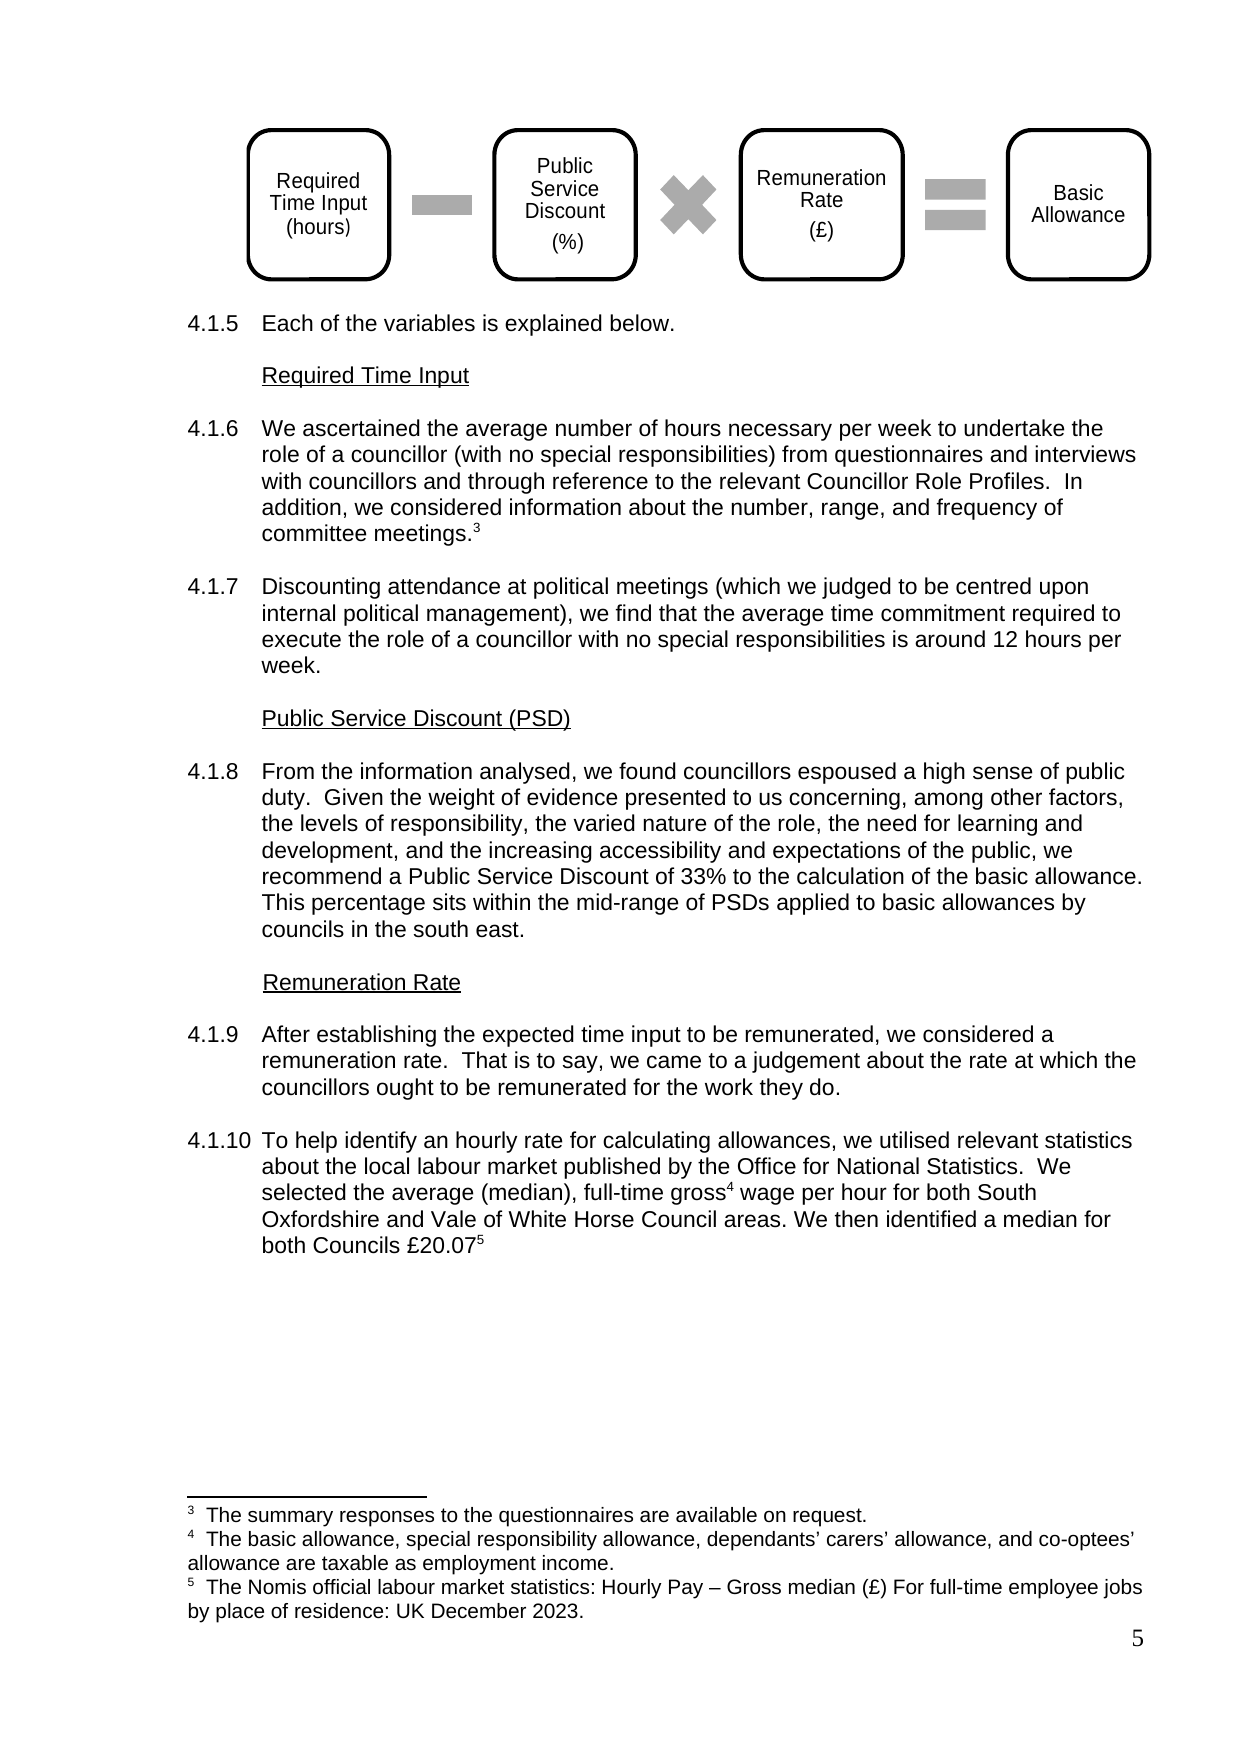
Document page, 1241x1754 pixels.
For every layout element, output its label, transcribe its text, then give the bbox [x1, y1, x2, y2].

subtitle From the information analysed, we found councillors espoused a high sense of public duty. Given the weight of evidence presented to us concerning, among other factors, the levels of responsibility, the varied nature of the role, the need for learning and development, and the increasing accessibility and expectations of the public, we recommend a Public Service Discount of 33% to the calculation of the basic allowance. This percentage sits within the mid-range of PSDs applied to basic allowances by councils in the south east. [187, 758, 1144, 942]
text Public Service Discount (PSD) [261, 705, 1144, 731]
subtitle After establishing the expected time input to be remunerated, we considered a remuneration rate. That is to say, we came to a judgement about the rate at which the councillors ought to be remunerated for the work they do. [187, 1021, 1144, 1100]
subtitle Discounting attendance at political meetings (which we judged to be centred upon internal political management), we find that the average time commitment required to execute the role of a councillor with no special responsibilities is around 12 hours per week. [187, 573, 1144, 678]
text Remuneration Rate [262, 968, 1144, 995]
subtitle Each of the variables is explained below. [187, 309, 1144, 336]
subtitle We ascertained the average number of hours necessary per week to undertake the role of a councillor (with no special responsibilities) from questionnaires and interviews with councillors and through reference to the relevant Councillor Role Profiles. In addition, we considered information about the number, range, and frequency of committee meetings. [187, 415, 1144, 547]
subtitle To help identify an hourly rate for calculating allowances, we utilised relevant statistics about the local labour market published by the Office for National Statistics. We selected the average (median), full-time gross wage per hour for both South Oxfordshire and Vale of White Horse Council areas. We then identified a median for both Councils £20.07 [187, 1127, 1144, 1258]
text Required Time Input [261, 362, 1144, 389]
